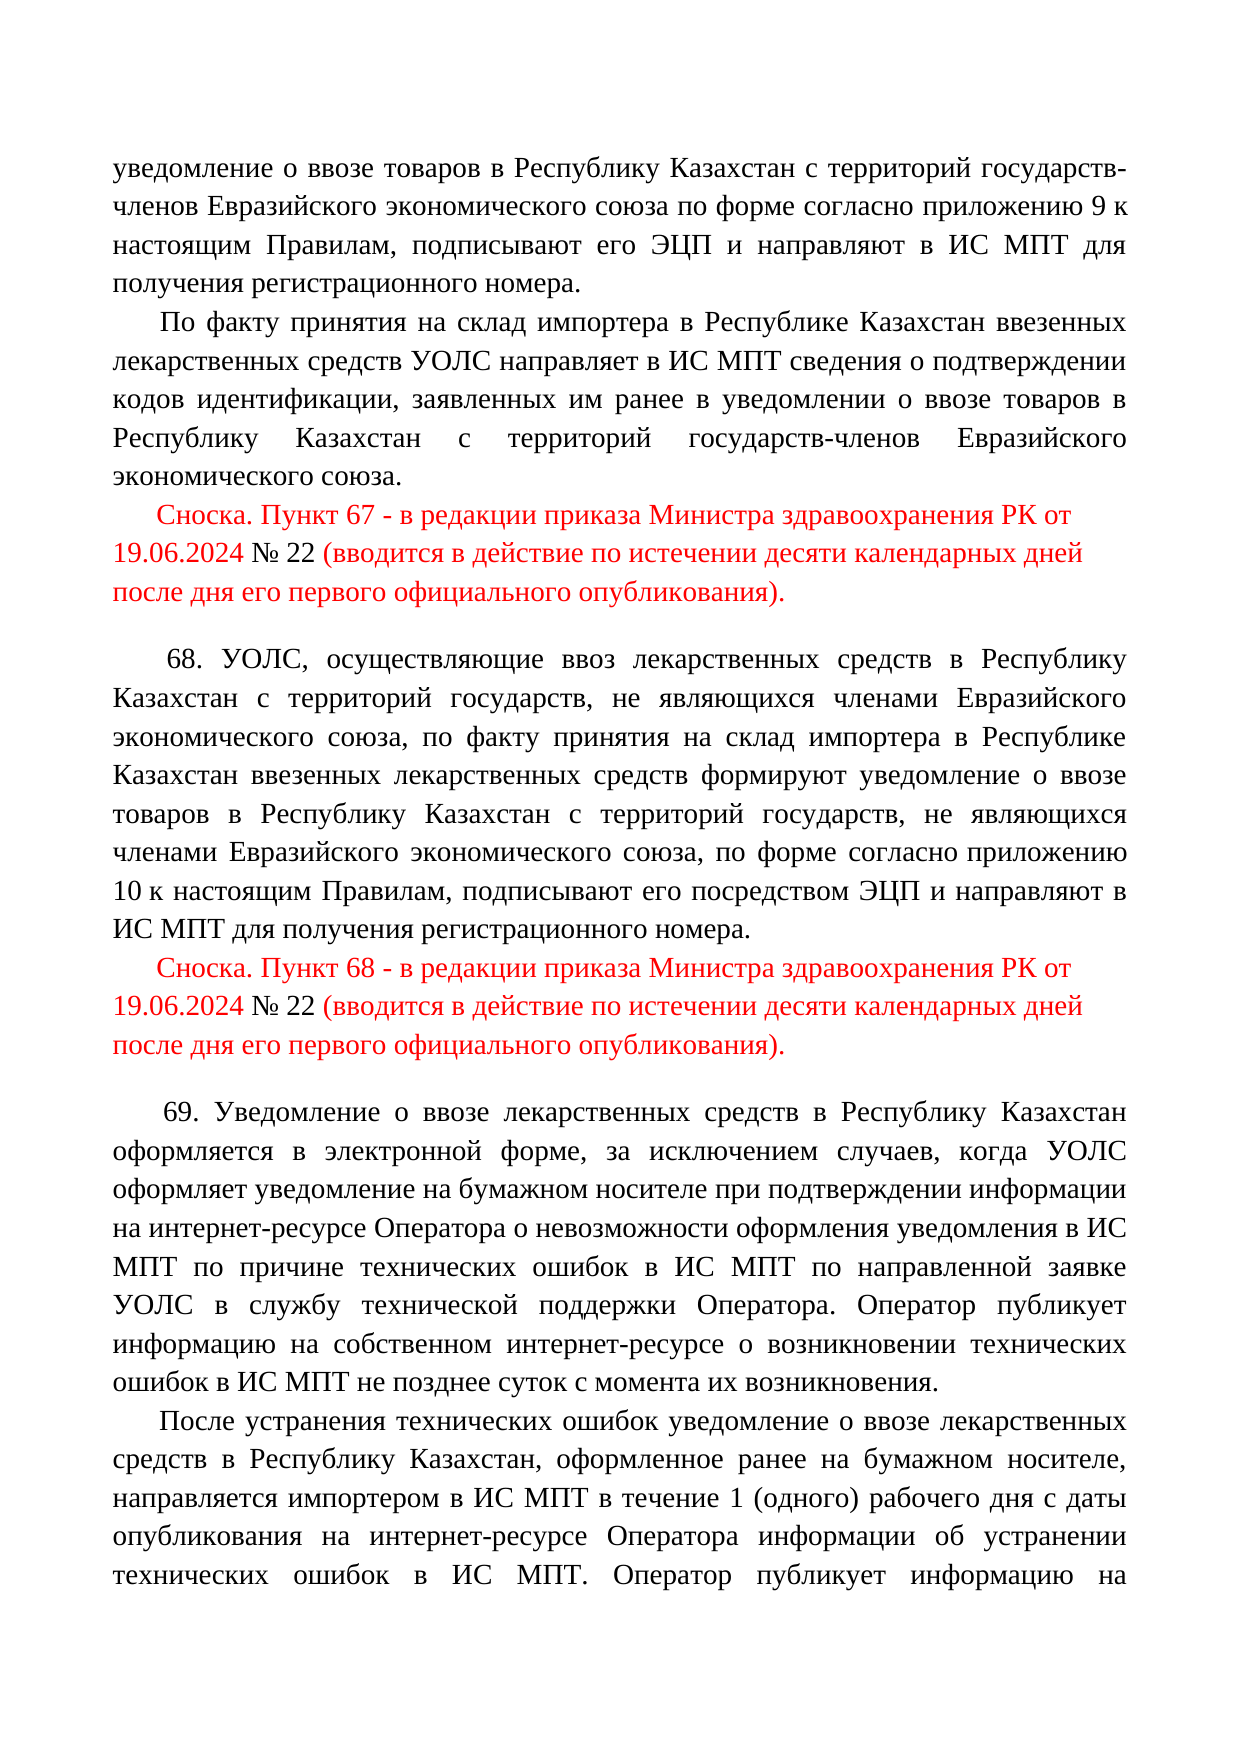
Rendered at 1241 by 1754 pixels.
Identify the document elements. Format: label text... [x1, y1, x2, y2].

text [112, 1403, 1128, 1591]
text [112, 150, 1128, 299]
text По факту принятия на склад импортера в Республике Казахстан ввезенных лекарственных средств УОЛС направляет в ИС МПТ сведения о подтверждении кодов идентификации, заявленных им ранее в уведомлении о ввозе товаров в Республику Казахстан с территорий государств-членов Евразийского экономического союза. [112, 304, 1128, 492]
text Сноска. Пункт 68 - в редакции приказа Министра здравоохранения РК от 19.06.2024 № 22 (вводится в действие по истечении десяти календарных дней после дня его первого официального опубликования). [112, 950, 1128, 1091]
text 69. Уведомление о ввозе лекарственных средств в Республику Казахстан оформляется в электронной форме, за исключением случаев, когда УОЛС оформляет уведомление на бумажном носителе при подтверждении информации на интернет-ресурсе Оператора о невозможности оформления уведомления в ИС МПТ по причине технических ошибок в ИС МПТ по направленной заявке УОЛС в службу технической поддержки Оператора. Оператор публикует информацию на собственном интернет-ресурсе о возникновении технических ошибок в ИС МПТ не позднее суток с момента их возникновения. [112, 1094, 1128, 1398]
text 68. УОЛС, осуществляющие ввоз лекарственных средств в Республику Казахстан с территорий государств, не являющихся членами Евразийского экономического союза, по факту принятия на склад импортера в Республике Казахстан ввезенных лекарственных средств формируют уведомление о ввозе товаров в Республику Казахстан с территорий государств, не являющихся членами Евразийского экономического союза, по форме согласно приложению 10 к настоящим Правилам, подписывают его посредством ЭЦП и направляют в ИС МПТ для получения регистрационного номера. [112, 642, 1128, 945]
text Сноска. Пункт 67 - в редакции приказа Министра здравоохранения РК от 19.06.2024 № 22 (вводится в действие по истечении десяти календарных дней после дня его первого официального опубликования). [112, 497, 1128, 638]
